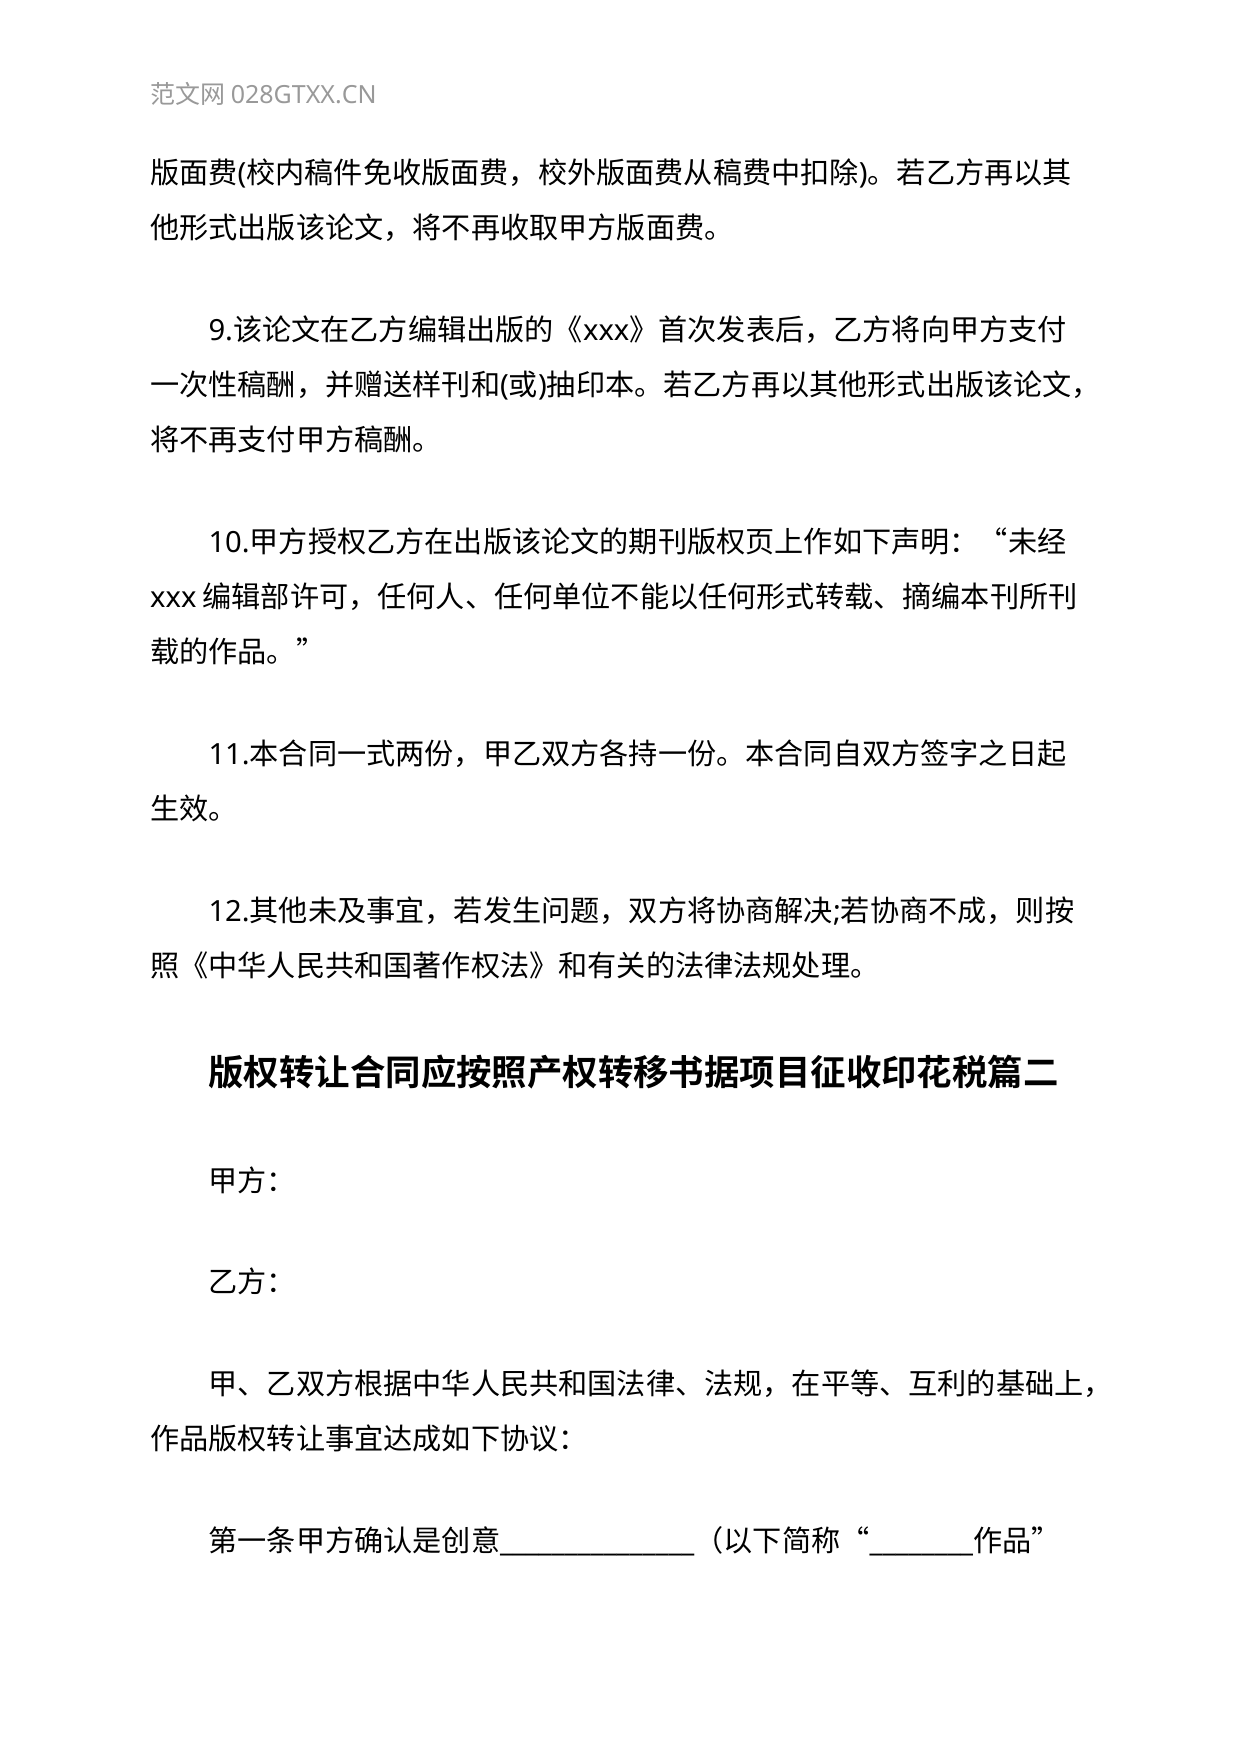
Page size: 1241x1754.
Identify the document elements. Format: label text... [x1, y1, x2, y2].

text 版权转让合同应按照产权转移书据项目征收印花税篇二 [150, 1044, 1090, 1095]
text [150, 150, 1090, 247]
text 甲方： [150, 1157, 1090, 1199]
text 9.该论文在乙方编辑出版的《xxx》首次发表后，乙方将向甲方支付一次性稿酬，并赠送样刊和(或)抽印本。若乙方再以其他形式出版该论文，将不再支付甲方稿酬。 [150, 307, 1090, 459]
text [150, 1517, 1090, 1560]
text 11.本合同一式两份，甲乙双方各持一份。本合同自双方签字之日起生效。 [150, 730, 1090, 828]
text 10.甲方授权乙方在出版该论文的期刊版权页上作如下声明：“未经xxx编辑部许可，任何人、任何单位不能以任何形式转载、摘编本刊所刊载的作品。” [150, 518, 1090, 671]
text 12.其他未及事宜，若发生问题，双方将协商解决;若协商不成，则按照《中华人民共和国著作权法》和有关的法律法规处理。 [150, 887, 1090, 984]
text 甲、乙双方根据中华人民共和国法律、法规，在平等、互利的基础上，作品版权转让事宜达成如下协议： [150, 1361, 1090, 1458]
text 乙方： [150, 1259, 1090, 1301]
